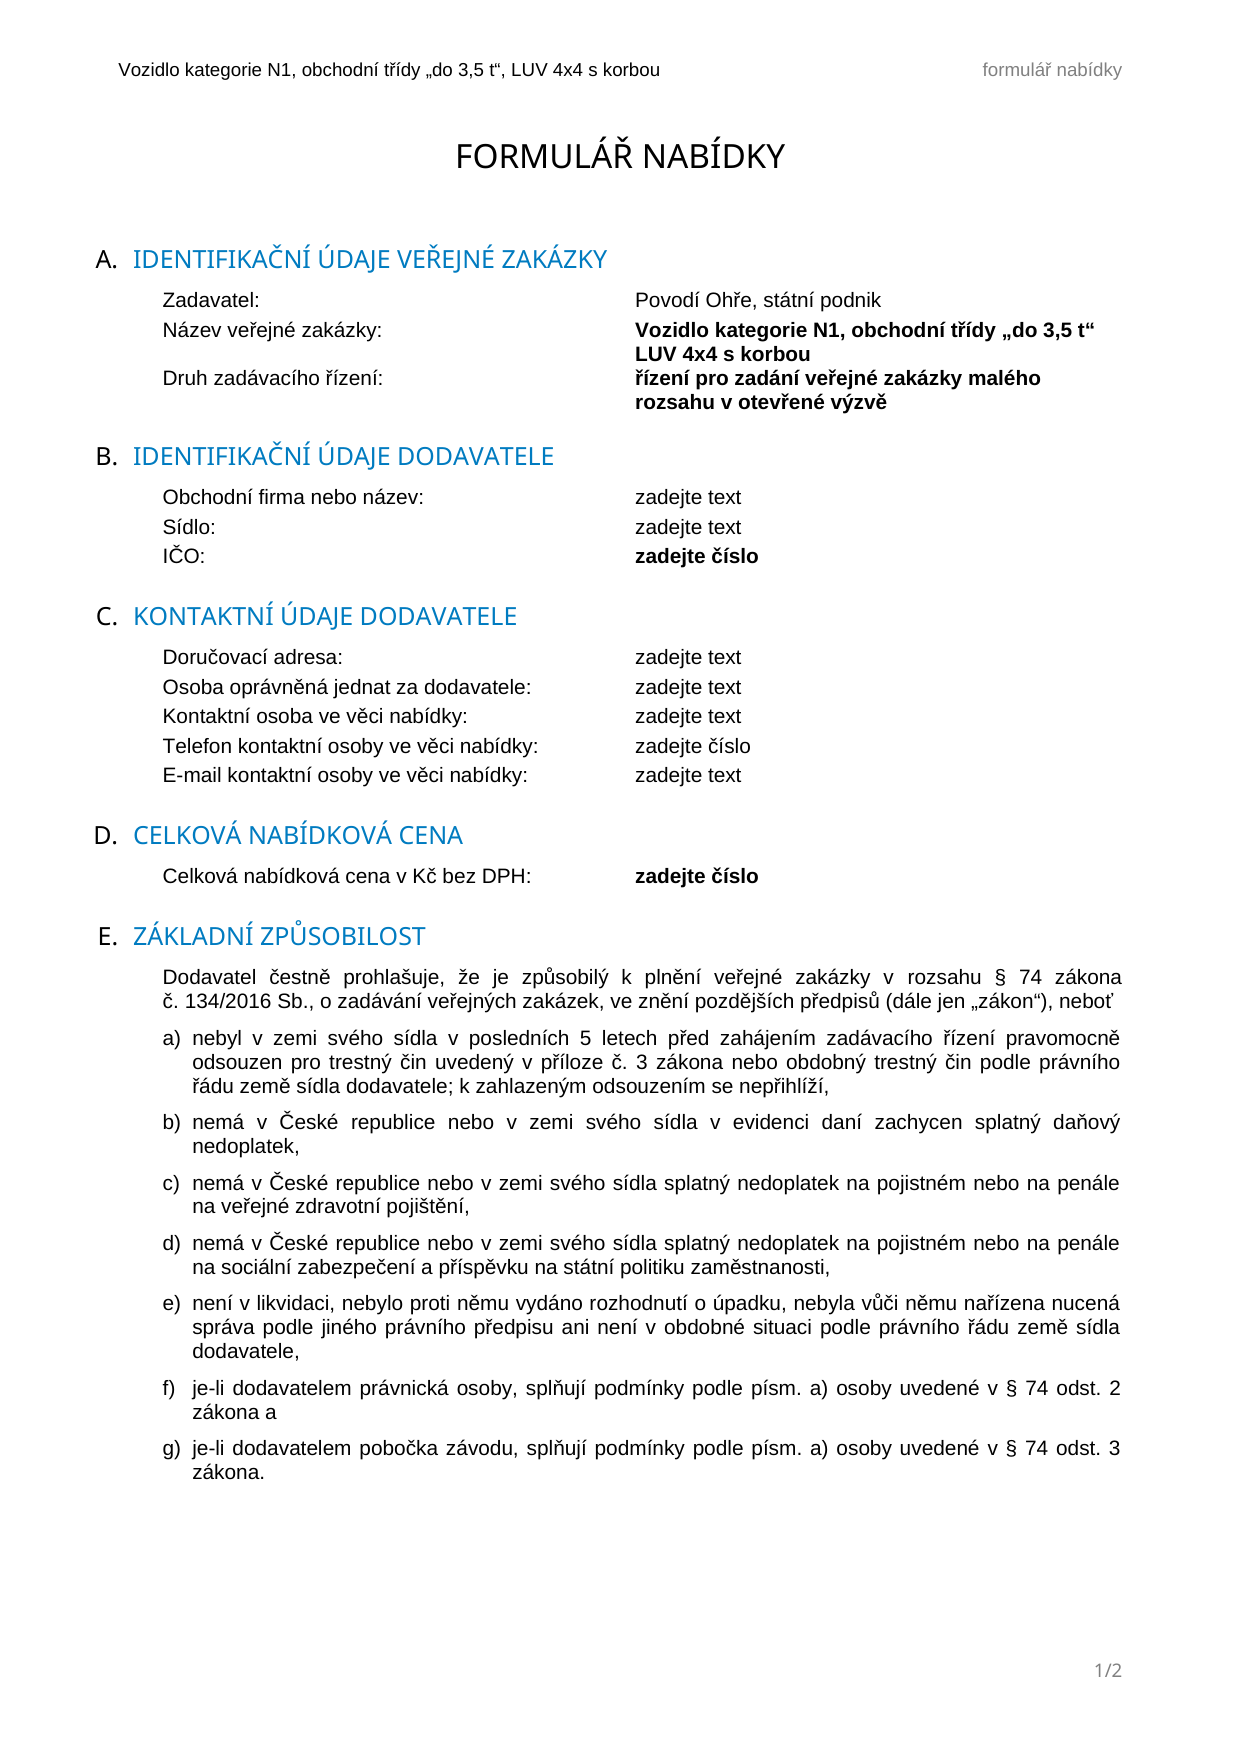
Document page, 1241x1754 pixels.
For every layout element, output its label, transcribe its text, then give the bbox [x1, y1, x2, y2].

text je-li dodavatelem právnická osoby, splňují podmínky podle písm. a) osoby uvedené v § 74 odst. 2 zákona a [162, 1376, 1122, 1423]
table_header Povodí Ohře, státní podnik [635, 288, 1122, 318]
text nemá v České republice nebo v zemi svého sídla splatný nedoplatek na pojistném nebo na penále na veřejné zdravotní pojištění, [162, 1170, 1122, 1218]
table_cell Osoba oprávněná jednat za dodavatele: [163, 675, 635, 704]
table_cell [635, 515, 1122, 544]
text není v likvidaci, nebylo proti němu vydáno rozhodnutí o úpadku, nebyla vůči němu nařízena nucená správa podle jiného právního předpisu ani není v obdobné situaci podle právního řádu země sídla dodavatele, [162, 1291, 1122, 1363]
table_cell Druh zadávacího řízení: [163, 366, 635, 414]
text nemá v České republice nebo v zemi svého sídla splatný nedoplatek na pojistném nebo na penále na sociální zabezpečení a příspěvku na státní politiku zaměstnanosti, [162, 1231, 1122, 1279]
table_header [635, 645, 1122, 675]
table_header Celková nabídková cena v Kč bez DPH: [163, 864, 635, 894]
text je-li dodavatelem pobočka závodu, splňují podmínky podle písm. a) osoby uvedené v § 74 odst. 3 zákona. [162, 1436, 1122, 1484]
table_cell E-mail kontaktní osoby ve věci nabídky: [163, 763, 635, 793]
table_header Doručovací adresa: [163, 645, 635, 675]
text FORMULÁŘ NABÍDKY [118, 133, 1122, 178]
table_header [635, 864, 1122, 894]
subtitle Celková nabídková cena [118, 818, 1122, 852]
table_cell [635, 675, 1122, 704]
text nemá v České republice nebo v zemi svého sídla v evidenci daní zachycen splatný daňový nedoplatek, [162, 1110, 1122, 1158]
table_cell řízení pro zadání veřejné zakázky malého rozsahu v otevřené výzvě [635, 366, 1122, 414]
table_cell Kontaktní osoba ve věci nabídky: [163, 704, 635, 734]
subtitle Identifikační údaje veřejné zakázky [118, 242, 1122, 276]
table_cell Název veřejné zakázky: [163, 318, 635, 366]
table_cell [635, 734, 1122, 763]
table_header Zadavatel: [163, 288, 635, 318]
subtitle Kontaktní údaje dodavatele [118, 599, 1122, 633]
text Dodavatel čestně prohlašuje, že je způsobilý k plnění veřejné zakázky v rozsahu § 74 zákona č. 134/2016 Sb., o zadávání veřejných zakázek, ve znění pozdějších předpisů (dále jen „zákon“), neboť [162, 965, 1122, 1013]
table_cell [635, 704, 1122, 734]
table_cell Sídlo: [163, 515, 635, 544]
table_cell IČO: [163, 544, 635, 574]
subtitle Základní způsobilost [118, 919, 1122, 953]
table_header [635, 485, 1122, 515]
table_cell [635, 763, 1122, 793]
subtitle Identifikační údaje dodavatele [118, 439, 1122, 473]
table_cell Telefon kontaktní osoby ve věci nabídky: [163, 734, 635, 763]
table_header Obchodní firma nebo název: [163, 485, 635, 515]
table_cell Vozidlo kategorie N1, obchodní třídy „do 3,5 t“ LUV 4x4 s korbou [635, 318, 1122, 366]
table_cell [635, 544, 1122, 574]
text nebyl v zemi svého sídla v posledních 5 letech před zahájením zadávacího řízení pravomocně odsouzen pro trestný čin uvedený v příloze č. 3 zákona nebo obdobný trestný čin podle právního řádu země sídla dodavatele; k zahlazeným odsouzením se nepřihlíží, [162, 1026, 1122, 1097]
